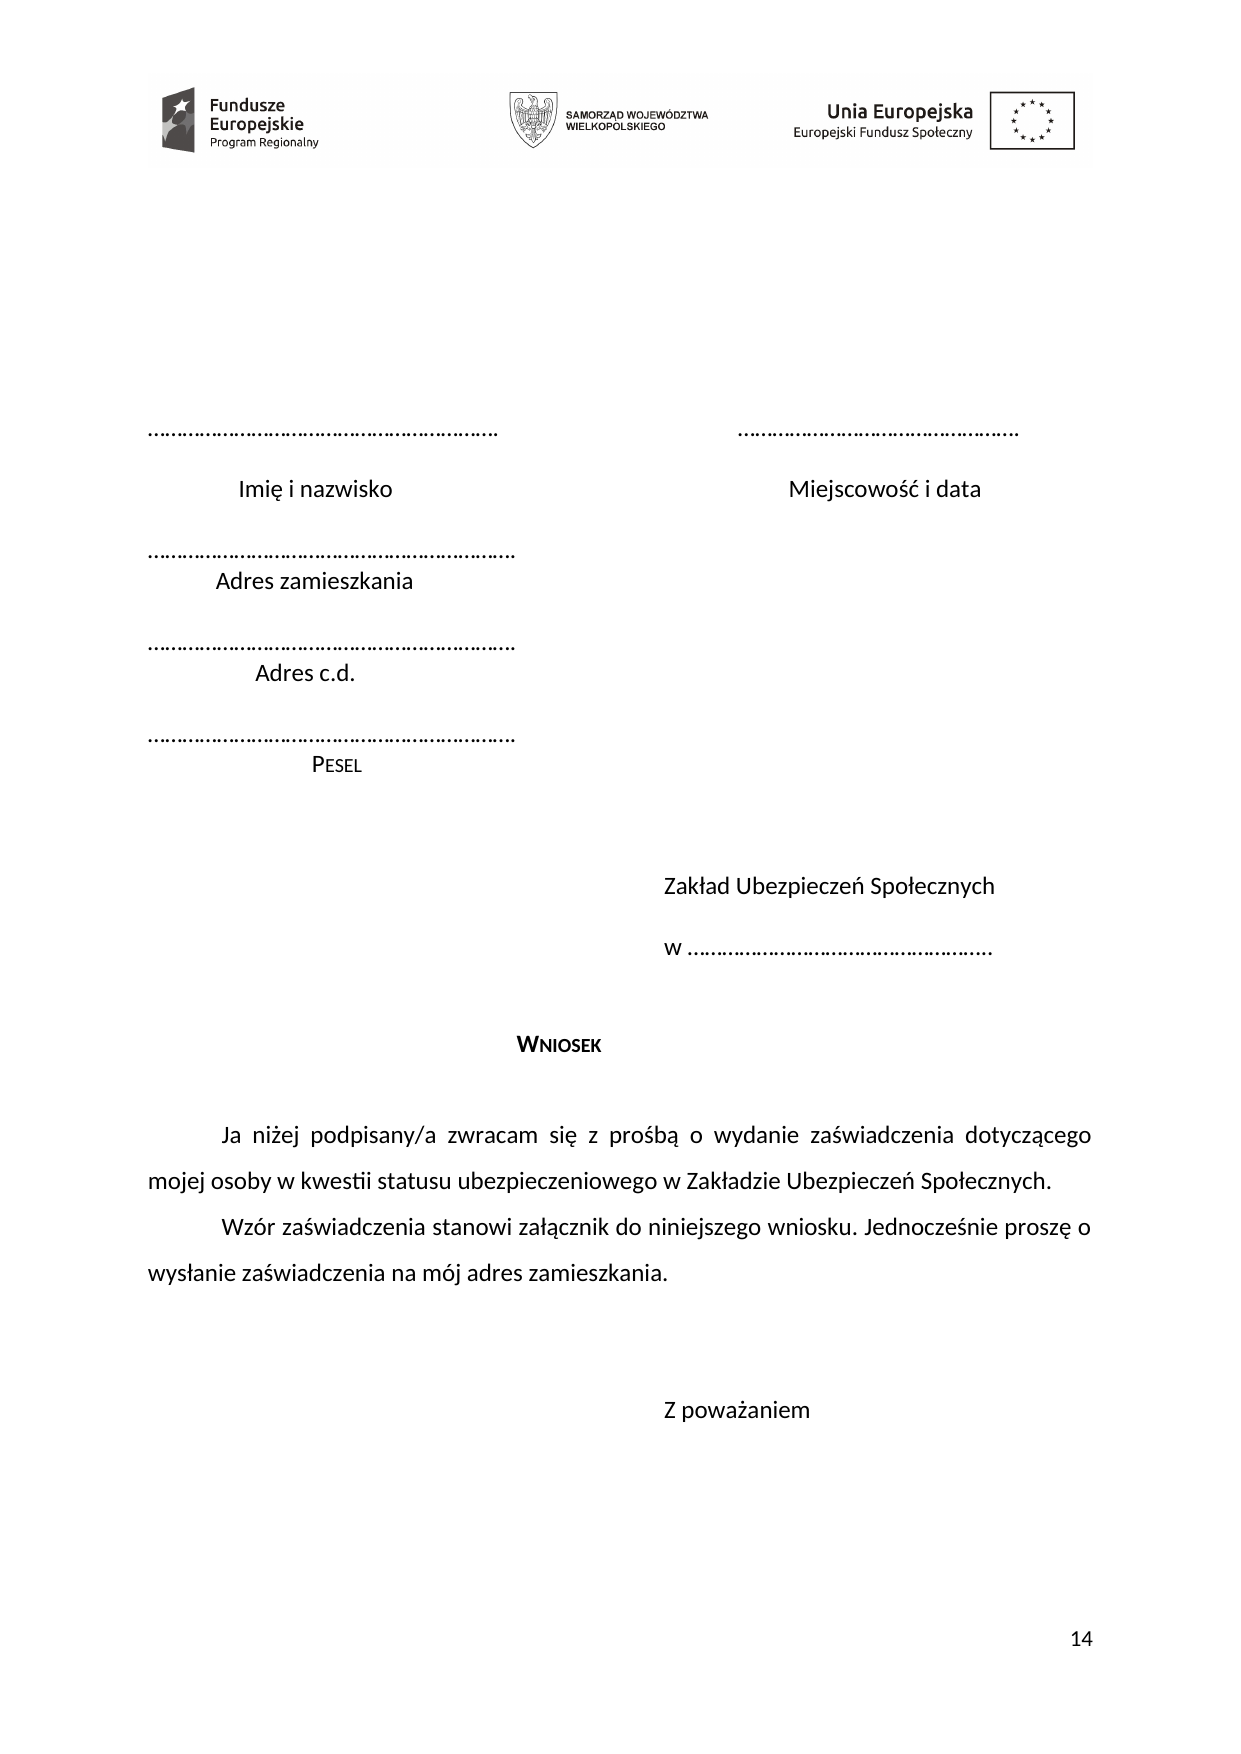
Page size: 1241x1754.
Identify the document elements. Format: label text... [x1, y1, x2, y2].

text Wniosek [148, 1028, 1093, 1059]
text ………………………………………………………. [148, 535, 1093, 565]
picture [147, 73, 1093, 168]
text Ja niżej podpisany/a zwracam się z prośbą o wydanie zaświadczenia dotyczącego mojej osoby w kwestii statusu ubezpieczeniowego w Zakładzie Ubezpieczeń Społecznych. [148, 1120, 1093, 1196]
text Adres c.d. [148, 657, 1093, 687]
text Adres zamieszkania [148, 565, 1093, 596]
text ……………………………………………………. …………………………………………. Imię i nazwisko Miejscowość i data [148, 413, 1093, 504]
text Z poważaniem [148, 1394, 1093, 1425]
text Pesel [148, 748, 1093, 779]
text ………………………………………………………. [148, 718, 1093, 748]
text Zakład Ubezpieczeń Społecznych w …………………………………………….. [148, 870, 1093, 962]
text Wzór zaświadczenia stanowi załącznik do niniejszego wniosku. Jednocześnie proszę o wysłanie zaświadczenia na mój adres zamieszkania. [148, 1211, 1093, 1287]
text ………………………………………………………. [148, 626, 1093, 657]
